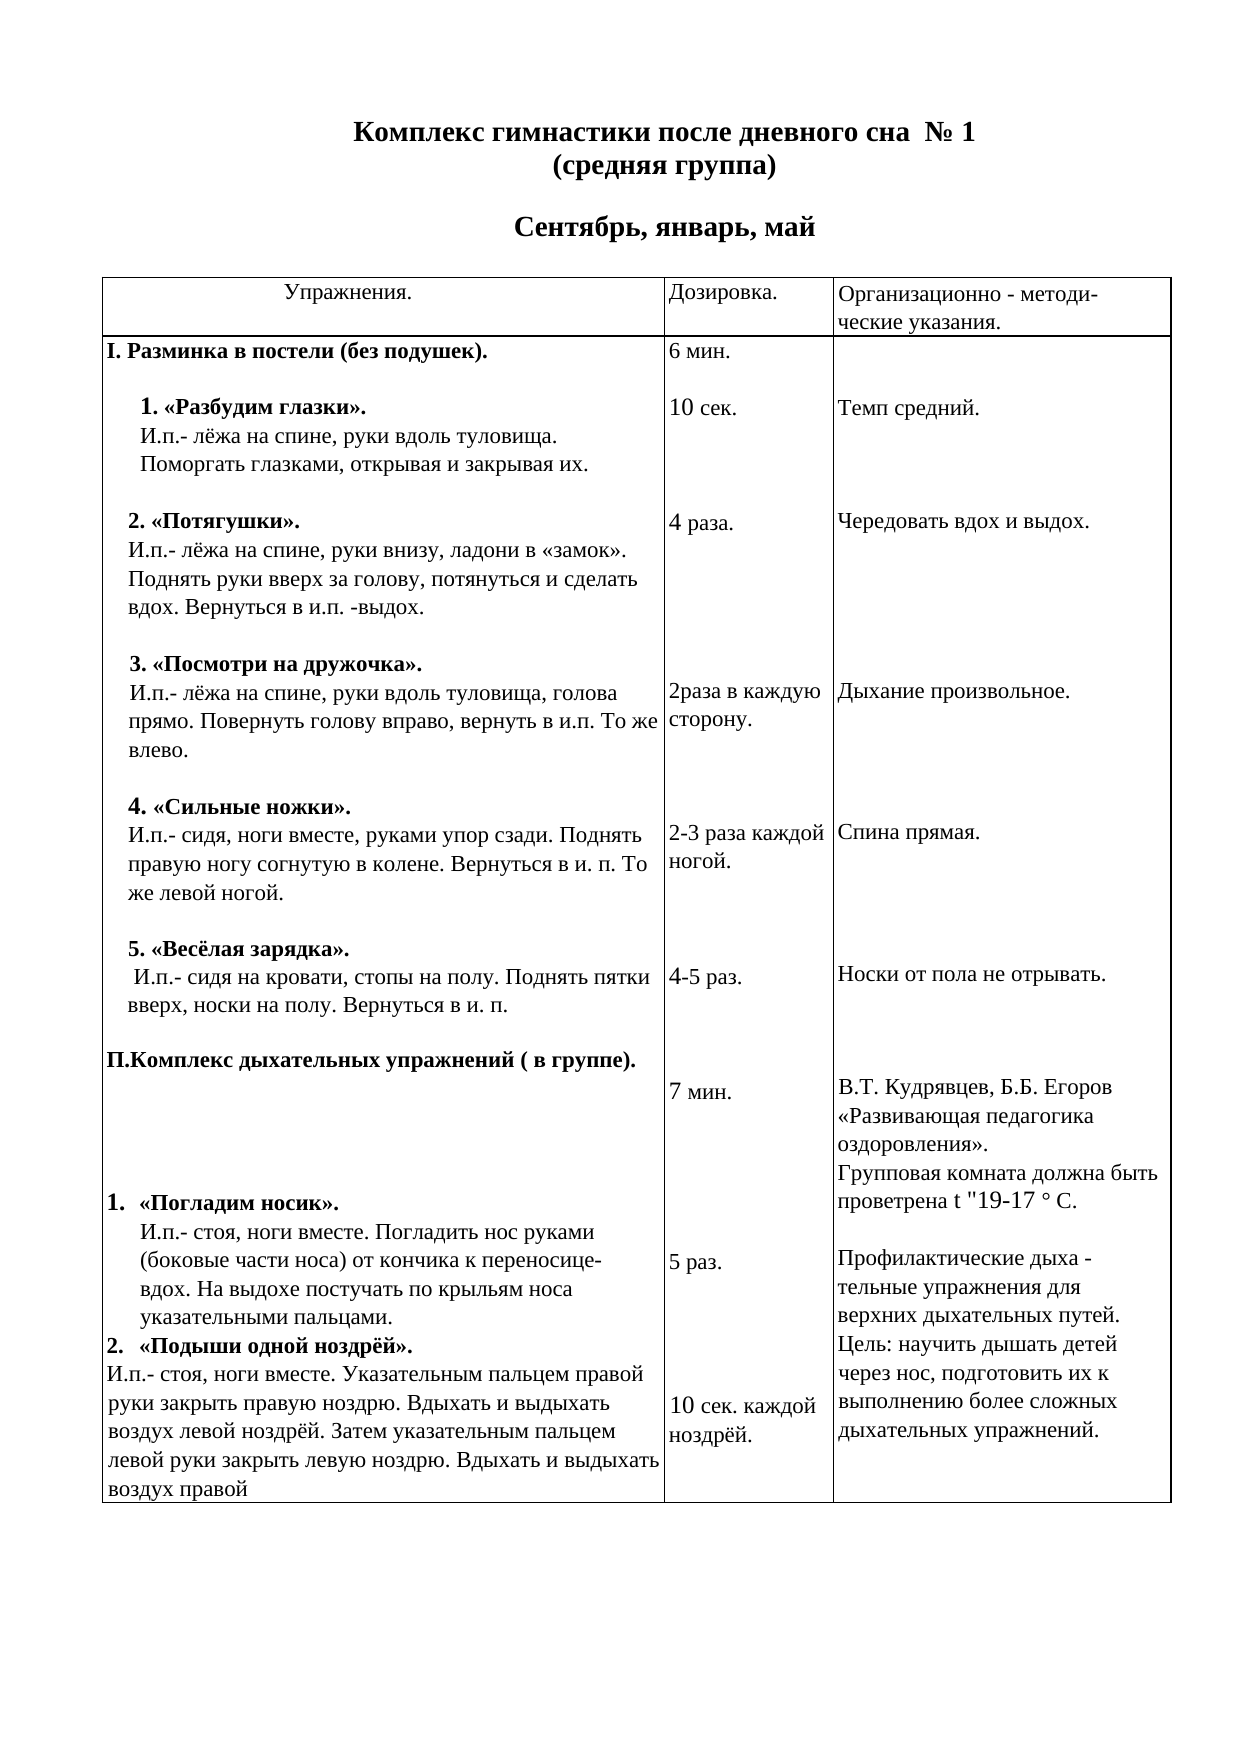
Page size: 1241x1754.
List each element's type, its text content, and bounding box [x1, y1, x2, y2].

table_header Упражнения. [103, 278, 664, 335]
table_header Организационно - методические указания. [834, 278, 1170, 335]
text (средняя группа) [177, 147, 1152, 181]
table_cell 6 мин. 10 сек. 4 раза. 2раза в каждую сторону. 2-3 раза каждой ногой. 4-5 раз. 7 мин. 5 раз. 10 сек. каждой ноздрёй. [665, 337, 833, 1502]
table_cell I. Разминка в постели (без подушек). 1. «Разбудим глазки». И.п.- лёжа на спине, руки вдоль туловища. Поморгать глазками, открывая и закрывая их. 2. «Потягушки». И.п.- лёжа на спине, руки внизу, ладони в «замок». Поднять руки вверх за голову, потянуться и сделать вдох. Вернуться в и.п. -выдох. 3. «Посмотри на дружочка». И.п.- лёжа на спине, руки вдоль туловища, голова прямо. Повернуть голову вправо, вернуть в и.п. То же влево. 4. «Сильные ножки». И.п.- сидя, ноги вместе, руками упор сзади. Поднять правую ногу согнутую в колене. Вернуться в и. п. То же левой ногой. 5. «Весёлая зарядка». И.п.- сидя на кровати, стопы на полу. Поднять пятки вверх, носки на полу. Вернуться в и. п. П.Комплекс дыхательных упражнений ( в группе). 1. «Погладим носик». И.п.- стоя, ноги вместе. Погладить нос руками (боковые части носа) от кончика к переносице- вдох. На выдохе постучать по крыльям носа указательными пальцами. 2. «Подыши одной ноздрёй». И.п.- стоя, ноги вместе. Указательным пальцем правой руки закрыть правую ноздрю. Вдыхать и выдыхать воздух левой ноздрёй. Затем указательным пальцем левой руки закрыть левую ноздрю. Вдыхать и выдыхать воздух правой [103, 337, 664, 1502]
table_cell Темп средний. Чередовать вдох и выдох. Дыхание произвольное. Спина прямая. Носки от пола не отрывать. В.Т. Кудрявцев, Б.Б. Егоров «Развивающая педагогика оздоровления». Групповая комната должна быть проветрена t "19-17 ° С. Профилактические дыха -тельные упражнения для верхних дыхательных путей. Цель: научить дышать детей через нос, подготовить их к выполнению более сложных дыхательных упражнений. [834, 337, 1170, 1502]
table_header Дозировка. [665, 278, 833, 335]
text Комплекс гимнастики после дневного сна № 1 [177, 114, 1152, 147]
text Сентябрь, январь, май [177, 209, 1152, 243]
